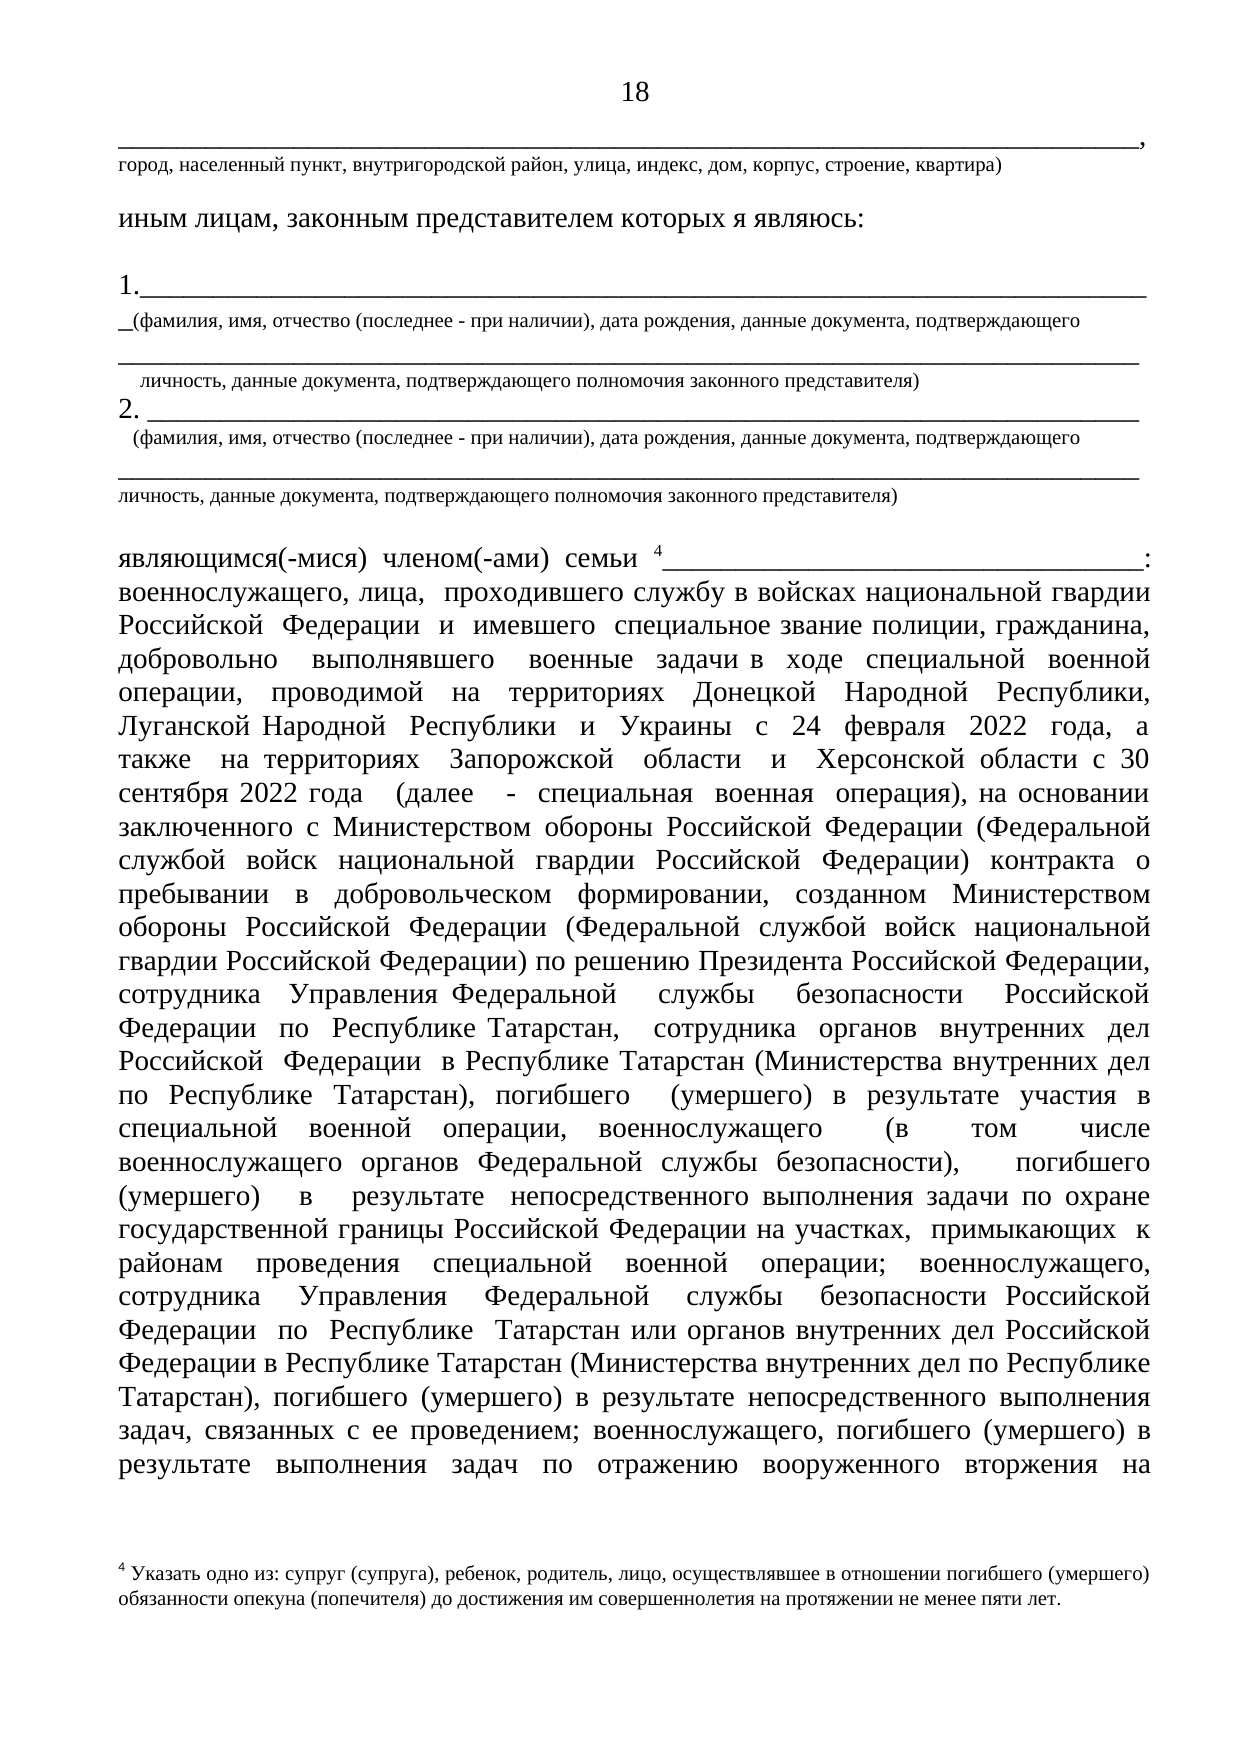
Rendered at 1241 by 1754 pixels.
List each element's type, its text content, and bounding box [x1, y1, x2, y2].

text 2. ____________________________________________________________________ [118, 392, 1152, 425]
text 1.______________________________________________________________________(фамилия, имя, отчество (последнее - при наличии), дата рождения, данные документа, подтверждающего [118, 267, 1152, 334]
text (фамилия, имя, отчество (последнее - при наличии), дата рождения, данные документа, подтверждающего [118, 425, 1152, 449]
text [118, 540, 1152, 1479]
text личность, данные документа, подтверждающего полномочия законного представителя) [118, 367, 1152, 392]
text город, населенный пункт, внутригородской район, улица, индекс, дом, корпус, строение, квартира) [118, 152, 1152, 176]
text ______________________________________________________________________ [118, 334, 1152, 367]
text иным лицам, законным представителем которых я являюсь: [118, 200, 1152, 233]
text ______________________________________________________________________ личность, данные документа, подтверждающего полномочия законного представителя) [118, 449, 1152, 507]
text ______________________________________________________________________, [118, 118, 1152, 152]
